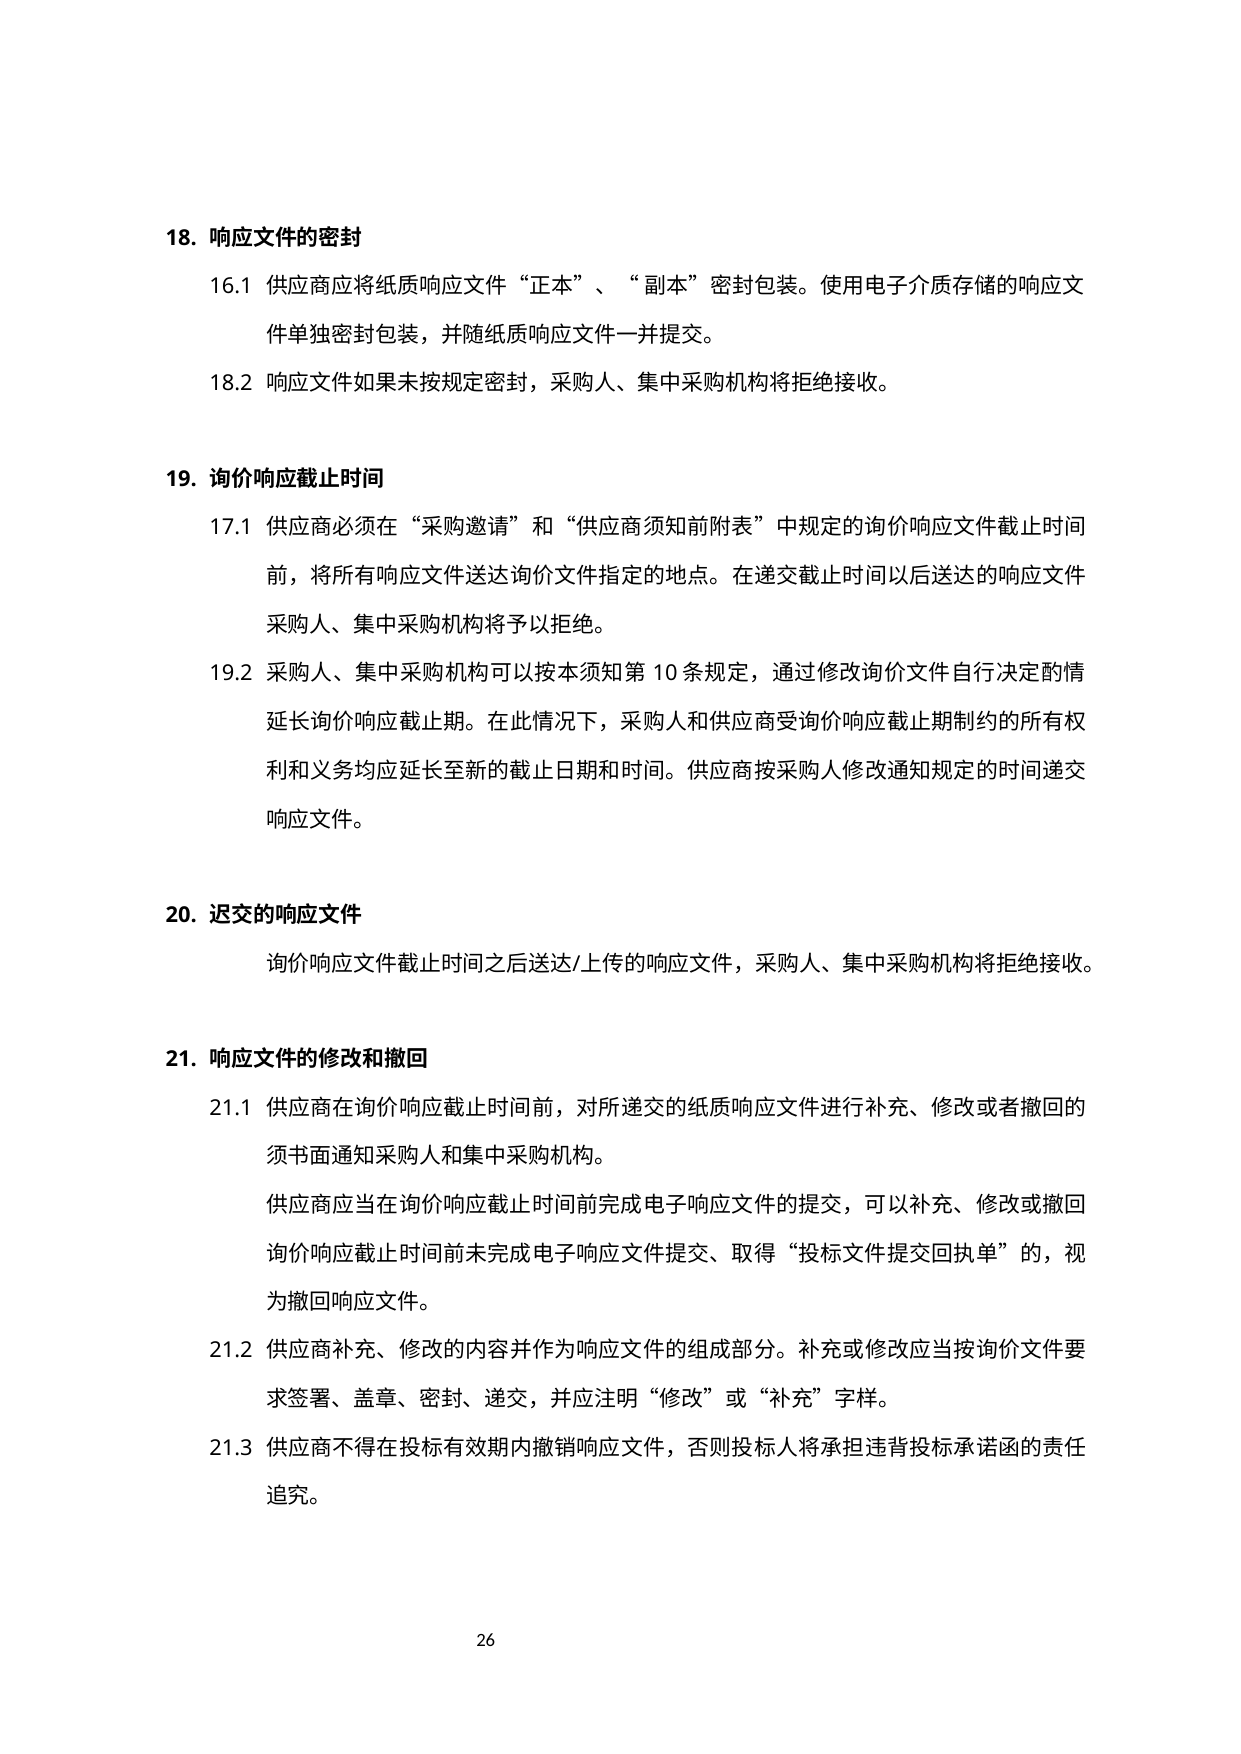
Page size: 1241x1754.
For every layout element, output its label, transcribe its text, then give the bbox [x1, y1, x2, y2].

list 响应文件的修改和撤回 [165, 1041, 1087, 1073]
text 询价响应文件截止时间之后送达/上传的响应文件，采购人、集中采购机构将拒绝接收。 [266, 945, 1087, 978]
list 供应商补充、修改的内容并作为响应文件的组成部分。补充或修改应当按询价文件要求签署、盖章、密封、递交，并应注明“修改”或“补充”字样。 [209, 1332, 1087, 1413]
list 供应商在询价响应截止时间前，对所递交的纸质响应文件进行补充、修改或者撤回的，须书面通知采购人和集中采购机构。 [209, 1089, 1087, 1171]
list 响应文件的密封 [165, 219, 1087, 252]
list 采购人、集中采购机构可以按本须知第10条规定，通过修改询价文件自行决定酌情延长询价响应截止期。在此情况下，采购人和供应商受询价响应截止期制约的所有权利和义务均应延长至新的截止日期和时间。供应商按采购人修改通知规定的时间递交响应文件。 [209, 655, 1087, 834]
list 供应商不得在投标有效期内撤销响应文件，否则投标人将承担违背投标承诺函的责任追究。 [209, 1429, 1087, 1511]
list 供应商应将纸质响应文件“正本”、“ 副本”密封包装。使用电子介质存储的响应文件单独密封包装，并随纸质响应文件一并提交。 [209, 268, 1087, 349]
list 询价响应截止时间 [165, 461, 1087, 493]
list 迟交的响应文件 [165, 897, 1087, 929]
list 响应文件如果未按规定密封，采购人、集中采购机构将拒绝接收。 [209, 365, 1087, 397]
list 供应商必须在“采购邀请”和“供应商须知前附表”中规定的询价响应文件截止时间前，将所有响应文件送达询价文件指定的地点。在递交截止时间以后送达的响应文件，采购人、集中采购机构将予以拒绝。 [209, 509, 1087, 639]
text 供应商应当在询价响应截止时间前完成电子响应文件的提交，可以补充、修改或撤回。询价响应截止时间前未完成电子响应文件提交、取得“投标文件提交回执单”的，视为撤回响应文件。 [266, 1186, 1087, 1316]
